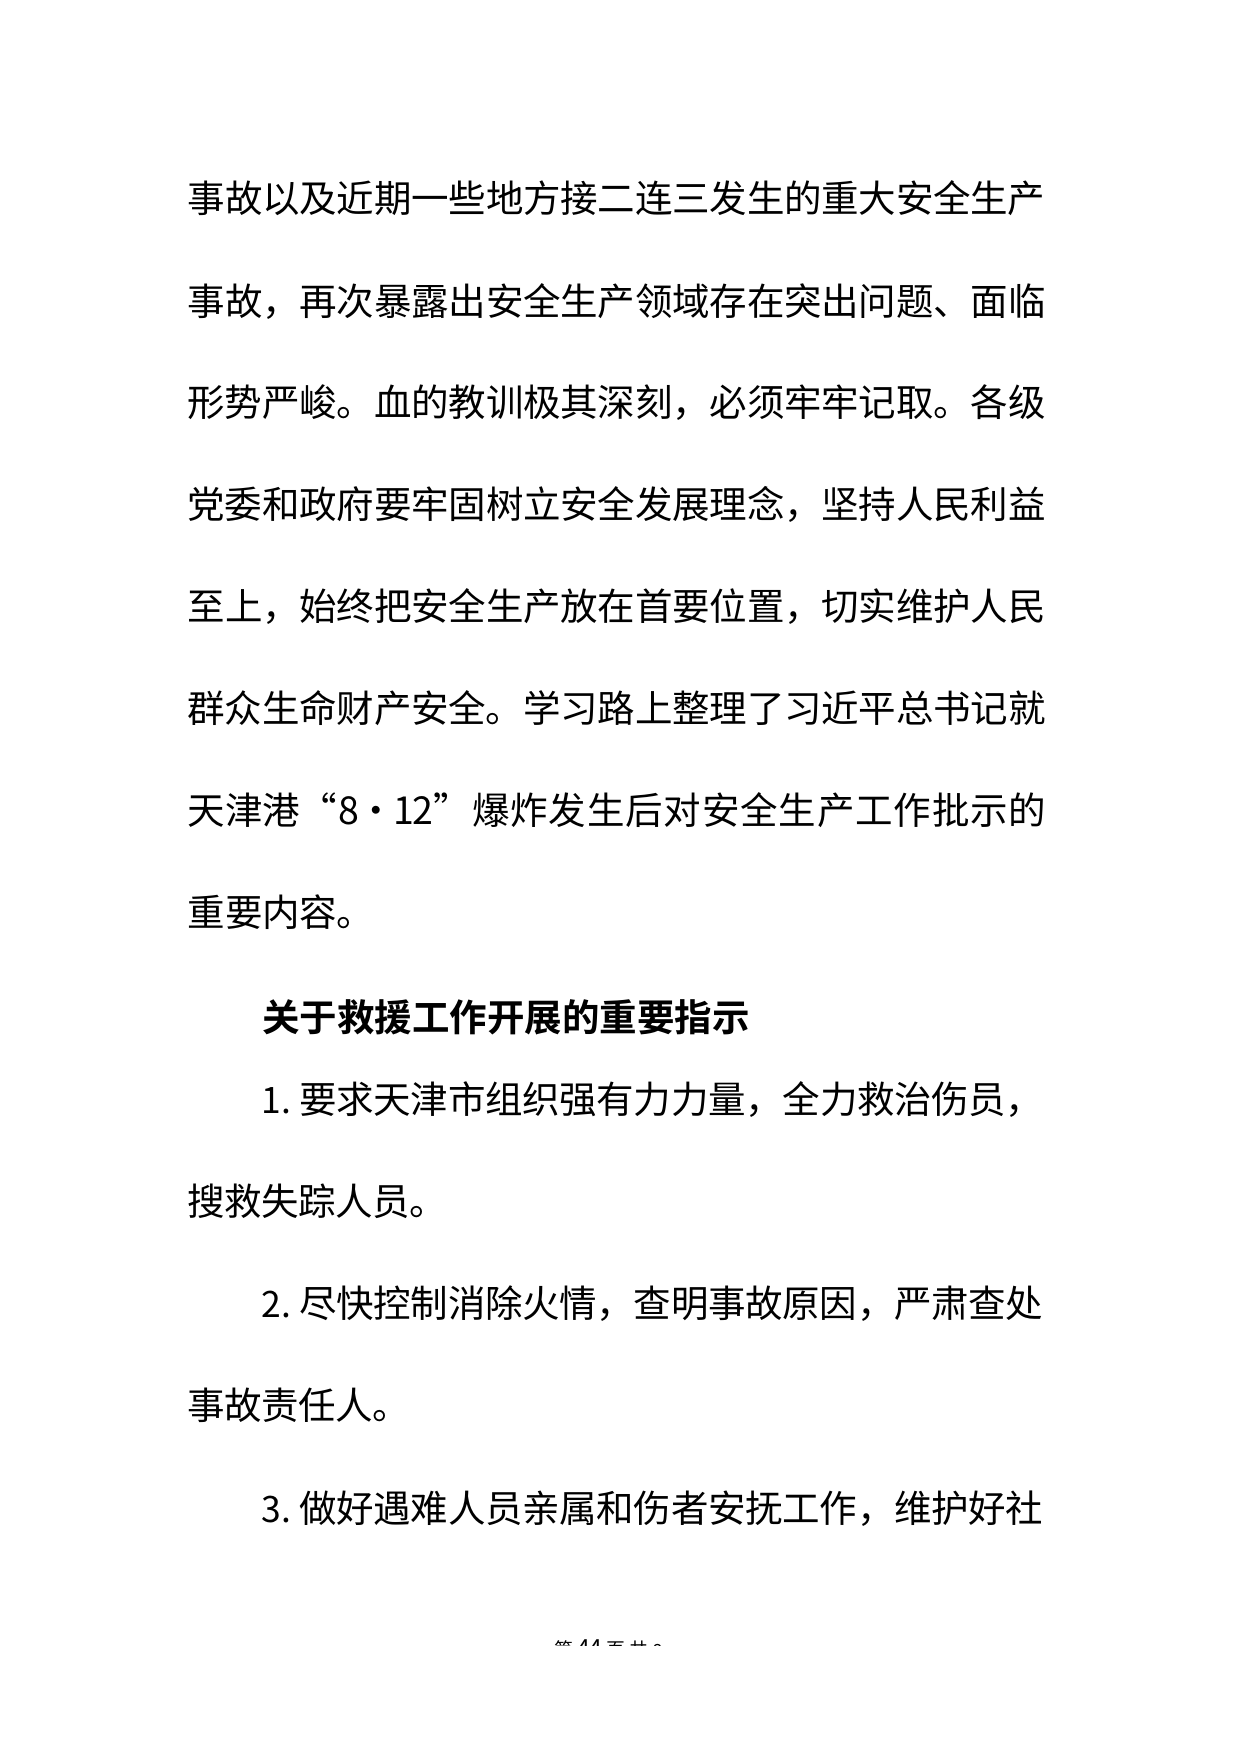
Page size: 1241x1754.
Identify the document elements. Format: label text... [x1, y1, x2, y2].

list 尽快控制消除火情，查明事故原因，严肃查处事故责任人。 [187, 1274, 1046, 1431]
subtitle 关于救援工作开展的重要指示 [262, 985, 1221, 1043]
text 事故以及近期一些地方接二连三发生的重大安全生产事故，再次暴露出安全生产领域存在突出问题、面临形势严峻。血的教训极其深刻，必须牢牢记取。各级党委和政府要牢固树立安全发展理念，坚持人民利益至上，始终把安全生产放在首要位置，切实维护人民群众生命财产安全。学习路上整理了习近平总书记就天津港“8·12”爆炸发生后对安全生产工作批示的重要内容。 [187, 169, 1046, 937]
list 要求天津市组织强有力力量，全力救治伤员， 搜救失踪人员。 [187, 1070, 1046, 1226]
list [187, 1478, 1046, 1533]
